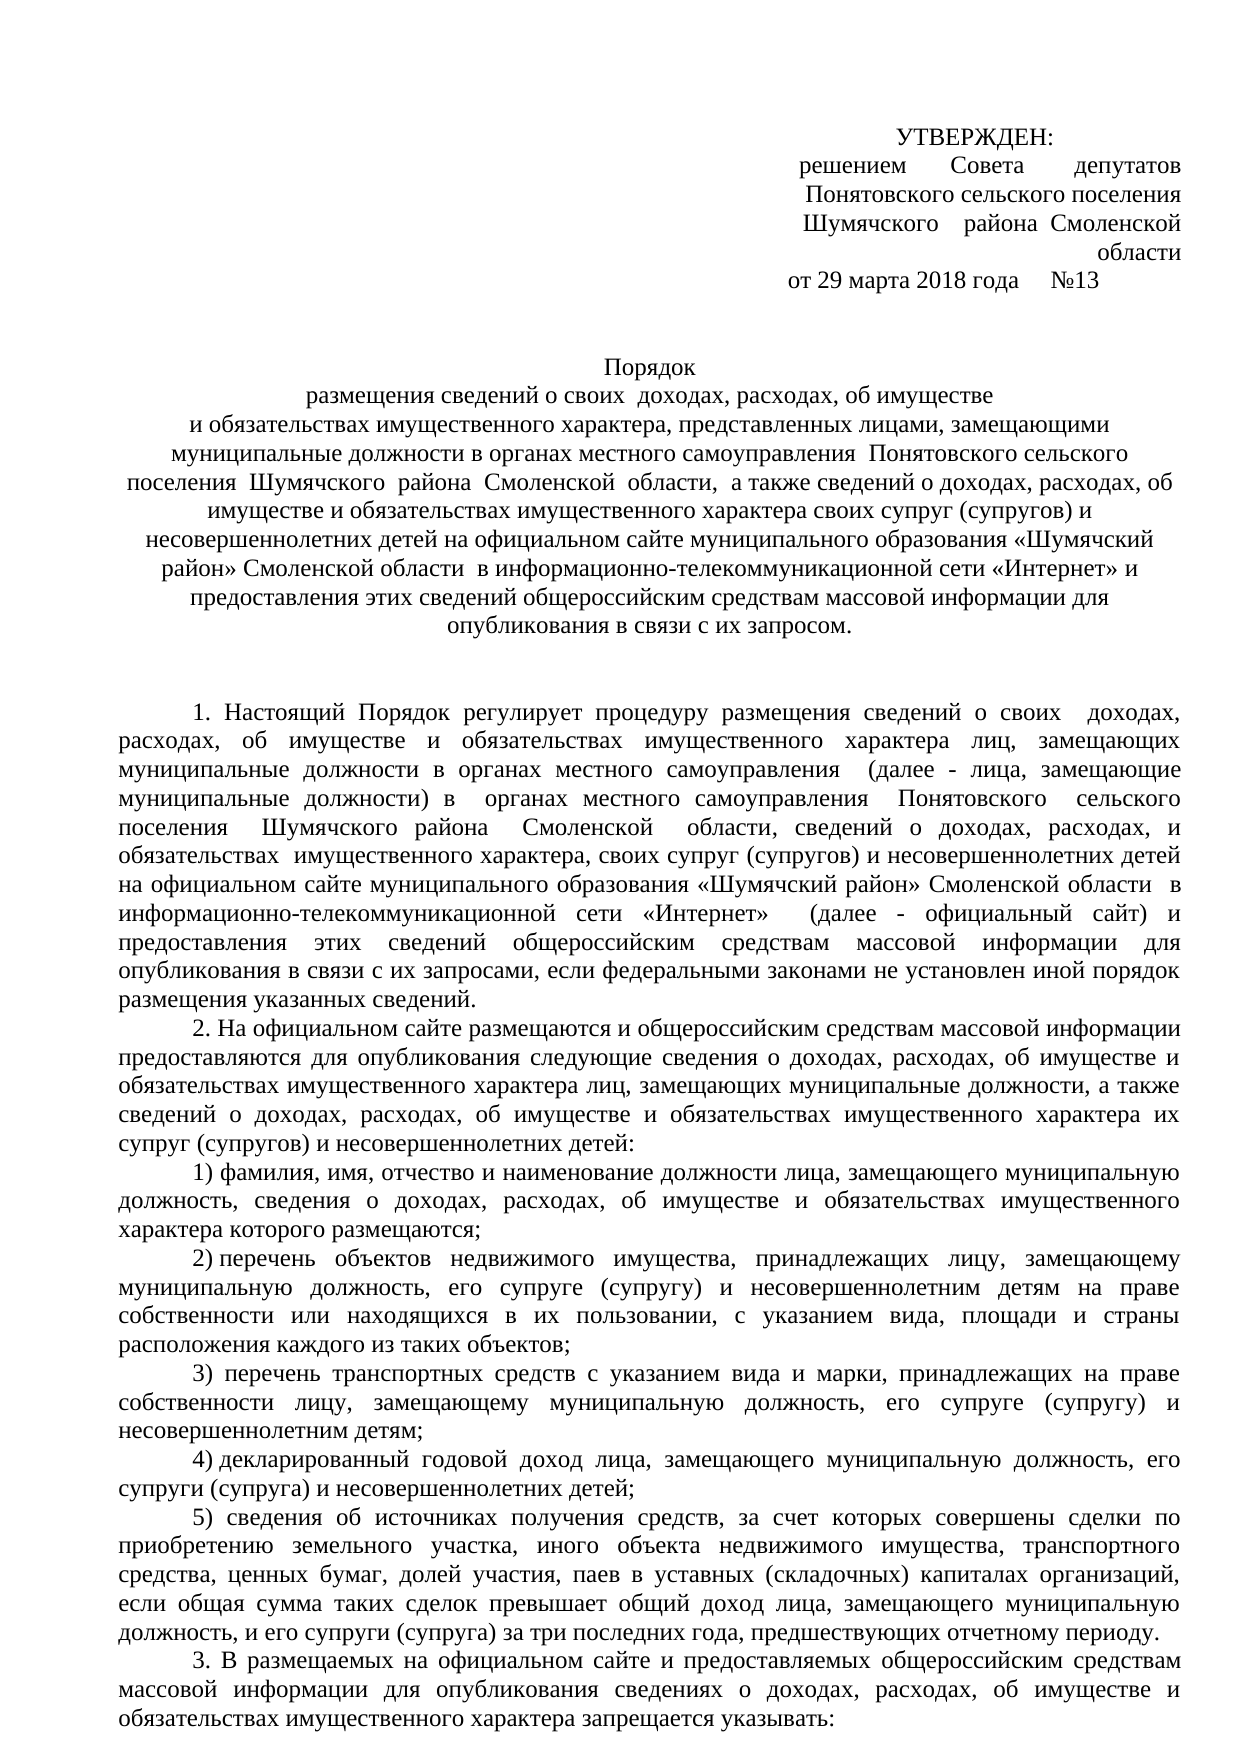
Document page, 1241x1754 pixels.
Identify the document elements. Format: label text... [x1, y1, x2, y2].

text 4) декларированный годовой доход лица, замещающего муниципальную должность, его супруги (супруга) и несовершеннолетних детей; [118, 1444, 1181, 1502]
text размещения сведений о своих доходах, расходах, об имуществе [118, 381, 1181, 409]
text 2) перечень объектов недвижимого имущества, принадлежащих лицу, замещающему муниципальную должность, его супруге (супругу) и несовершеннолетним детям на праве собственности или находящихся в их пользовании, с указанием вида, площади и страны расположения каждого из таких объектов; [118, 1243, 1181, 1358]
text Шумячского района Смоленской [118, 208, 1181, 237]
text 5) сведения об источниках получения средств, за счет которых совершены сделки по приобретению земельного участка, иного объекта недвижимого имущества, транспортного средства, ценных бумаг, долей участия, паев в уставных (складочных) капиталах организаций, если общая сумма таких сделок превышает общий доход лица, замещающего муниципальную должность, и его супруги (супруга) за три последних года, предшествующих отчетному периоду. [118, 1502, 1181, 1646]
text от 29 марта 2018 года №13 [118, 266, 1181, 294]
text 1. Настоящий Порядок регулирует процедуру размещения сведений о своих доходах, расходах, об имуществе и обязательствах имущественного характера лиц, замещающих муниципальные должности в органах местного самоуправления (далее - лица, замещающие муниципальные должности) в органах местного самоуправления Понятовского сельского поселения Шумячского района Смоленской области, сведений о доходах, расходах, и обязательствах имущественного характера, своих супруг (супругов) и несовершеннолетних детей на официальном сайте муниципального образования «Шумячский район» Смоленской области в информационно-телекоммуникационной сети «Интернет» (далее - официальный сайт) и предоставления этих сведений общероссийским средствам массовой информации для опубликования в связи с их запросами, если федеральными законами не установлен иной порядок размещения указанных сведений. [118, 697, 1181, 1013]
text 3. В размещаемых на официальном сайте и предоставляемых общероссийским средствам массовой информации для опубликования сведениях о доходах, расходах, об имуществе и обязательствах имущественного характера запрещается указывать: [118, 1646, 1181, 1732]
text 3) перечень транспортных средств с указанием вида и марки, принадлежащих на праве собственности лицу, замещающему муниципальную должность, его супруге (супругу) и несовершеннолетним детям; [118, 1358, 1181, 1444]
text области [118, 237, 1181, 266]
text решением Совета депутатов [118, 151, 1181, 179]
text 1) фамилия, имя, отчество и наименование должности лица, замещающего муниципальную должность, сведения о доходах, расходах, об имуществе и обязательствах имущественного характера которого размещаются; [118, 1157, 1181, 1243]
title и обязательствах имущественного характера, представленных лицами, замещающими муниципальные должности в органах местного самоуправления Понятовского сельского поселения Шумячского района Смоленской области, а также сведений о доходах, расходах, об имуществе и обязательствах имущественного характера своих супруг (супругов) и несовершеннолетних детей на официальном сайте муниципального образования «Шумячский район» Смоленской области в информационно-телекоммуникационной сети «Интернет» и предоставления этих сведений общероссийским средствам массовой информации для опубликования в связи с их запросом. [118, 409, 1181, 639]
text Порядок [118, 352, 1181, 381]
text 2. На официальном сайте размещаются и общероссийским средствам массовой информации предоставляются для опубликования следующие сведения о доходах, расходах, об имуществе и обязательствах имущественного характера лиц, замещающих муниципальные должности, а также сведений о доходах, расходах, об имуществе и обязательствах имущественного характера их супруг (супругов) и несовершеннолетних детей: [118, 1013, 1181, 1157]
text УТВЕРЖДЕН: [118, 122, 1181, 151]
text Понятовского сельского поселения [118, 179, 1181, 208]
